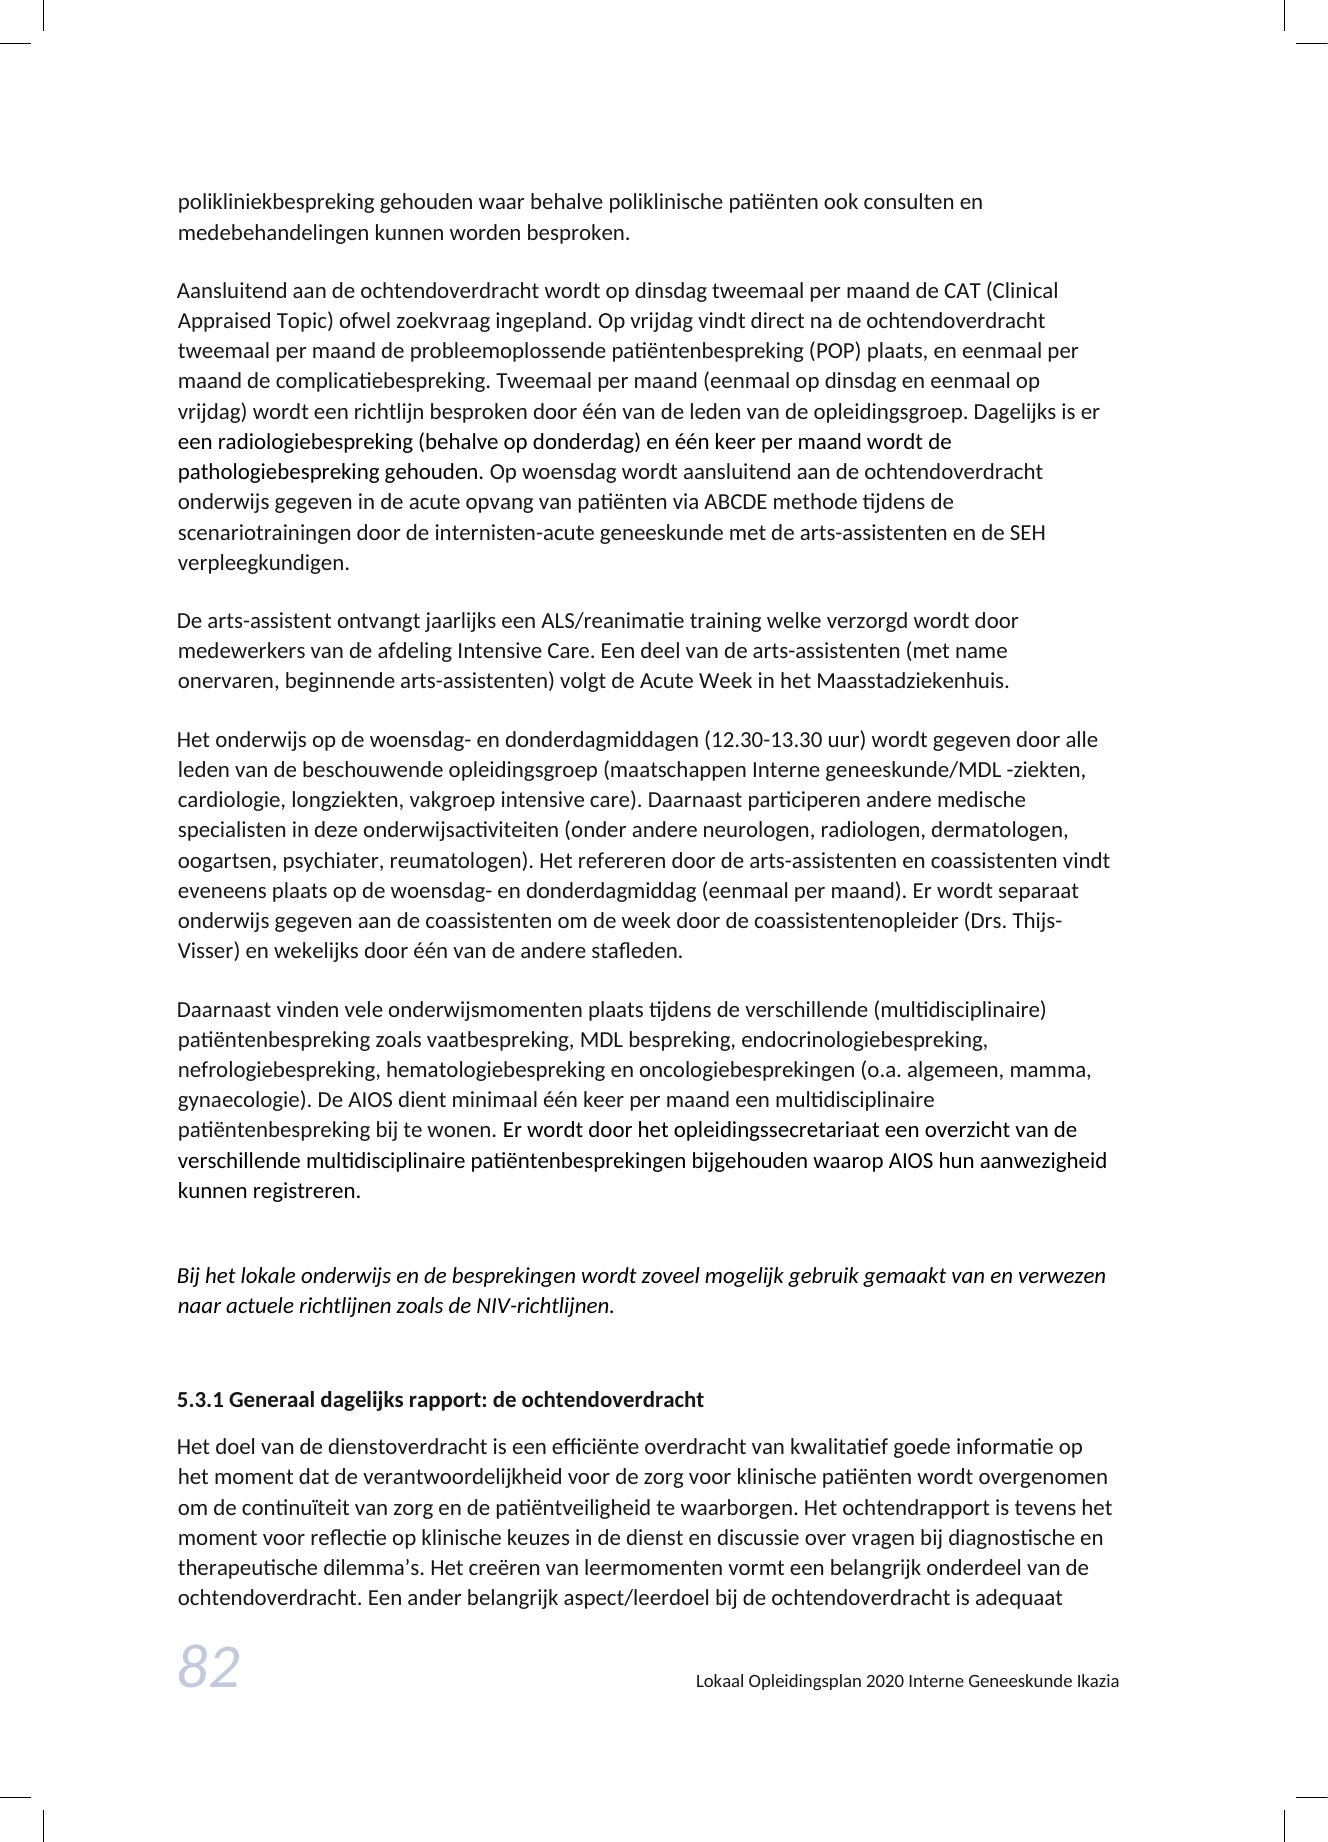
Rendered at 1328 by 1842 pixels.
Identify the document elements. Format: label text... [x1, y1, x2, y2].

text Daarnaast vinden vele onderwijsmomenten plaats tijdens de verschillende (multidisciplinaire) patiëntenbespreking zoals vaatbespreking, MDL bespreking, endocrinologiebespreking, nefrologiebespreking, hematologiebespreking en oncologiebesprekingen (o.a. algemeen, mamma, gynaecologie). De AIOS dient minimaal één keer per maand een multidisciplinaire patiëntenbespreking bij te wonen. Er wordt door het opleidingssecretariaat een overzicht van de verschillende multidisciplinaire patiëntenbesprekingen bijgehouden waarop AIOS hun aanwezigheid kunnen registreren. [177, 995, 1115, 1204]
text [177, 1432, 1120, 1611]
text 5.3.1 Generaal dagelijks rapport: de ochtendoverdracht [177, 1385, 1115, 1413]
text De arts-assistent ontvangt jaarlijks een ALS/reanimatie training welke verzorgd wordt door medewerkers van de afdeling Intensive Care. Een deel van de arts-assistenten (met name onervaren, beginnende arts-assistenten) volgt de Acute Week in het Maasstadziekenhuis. [177, 606, 1115, 695]
text Het onderwijs op de woensdag- en donderdagmiddagen (12.30-13.30 uur) wordt gegeven door alle leden van de beschouwende opleidingsgroep (maatschappen Interne geneeskunde/MDL -ziekten, cardiologie, longziekten, vakgroep intensive care). Daarnaast participeren andere medische specialisten in deze onderwijsactiviteiten (onder andere neurologen, radiologen, dermatologen, oogartsen, psychiater, reumatologen). Het refereren door de arts-assistenten en coassistenten vindt eveneens plaats op de woensdag- en donderdagmiddag (eenmaal per maand). Er wordt separaat onderwijs gegeven aan de coassistenten om de week door de coassistentenopleider (Drs. Thijs-Visser) en wekelijks door één van de andere stafleden. [177, 725, 1115, 964]
text Bij het lokale onderwijs en de besprekingen wordt zoveel mogelijk gebruik gemaakt van en verwezen naar actuele richtlijnen zoals de NIV-richtlijnen. [177, 1261, 1115, 1320]
text Aansluitend aan de ochtendoverdracht wordt op dinsdag tweemaal per maand de CAT (Clinical Appraised Topic) ofwel zoekvraag ingepland. Op vrijdag vindt direct na de ochtendoverdracht tweemaal per maand de probleemoplossende patiëntenbespreking (POP) plaats, en eenmaal per maand de complicatiebespreking. Tweemaal per maand (eenmaal op dinsdag en eenmaal op vrijdag) wordt een richtlijn besproken door één van de leden van de opleidingsgroep. Dagelijks is er een radiologiebespreking (behalve op donderdag) en één keer per maand wordt de pathologiebespreking gehouden. Op woensdag wordt aansluitend aan de ochtendoverdracht onderwijs gegeven in de acute opvang van patiënten via ABCDE methode tijdens de scenariotrainingen door de internisten-acute geneeskunde met de arts-assistenten en de SEH verpleegkundigen. [177, 276, 1115, 576]
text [177, 187, 1115, 246]
